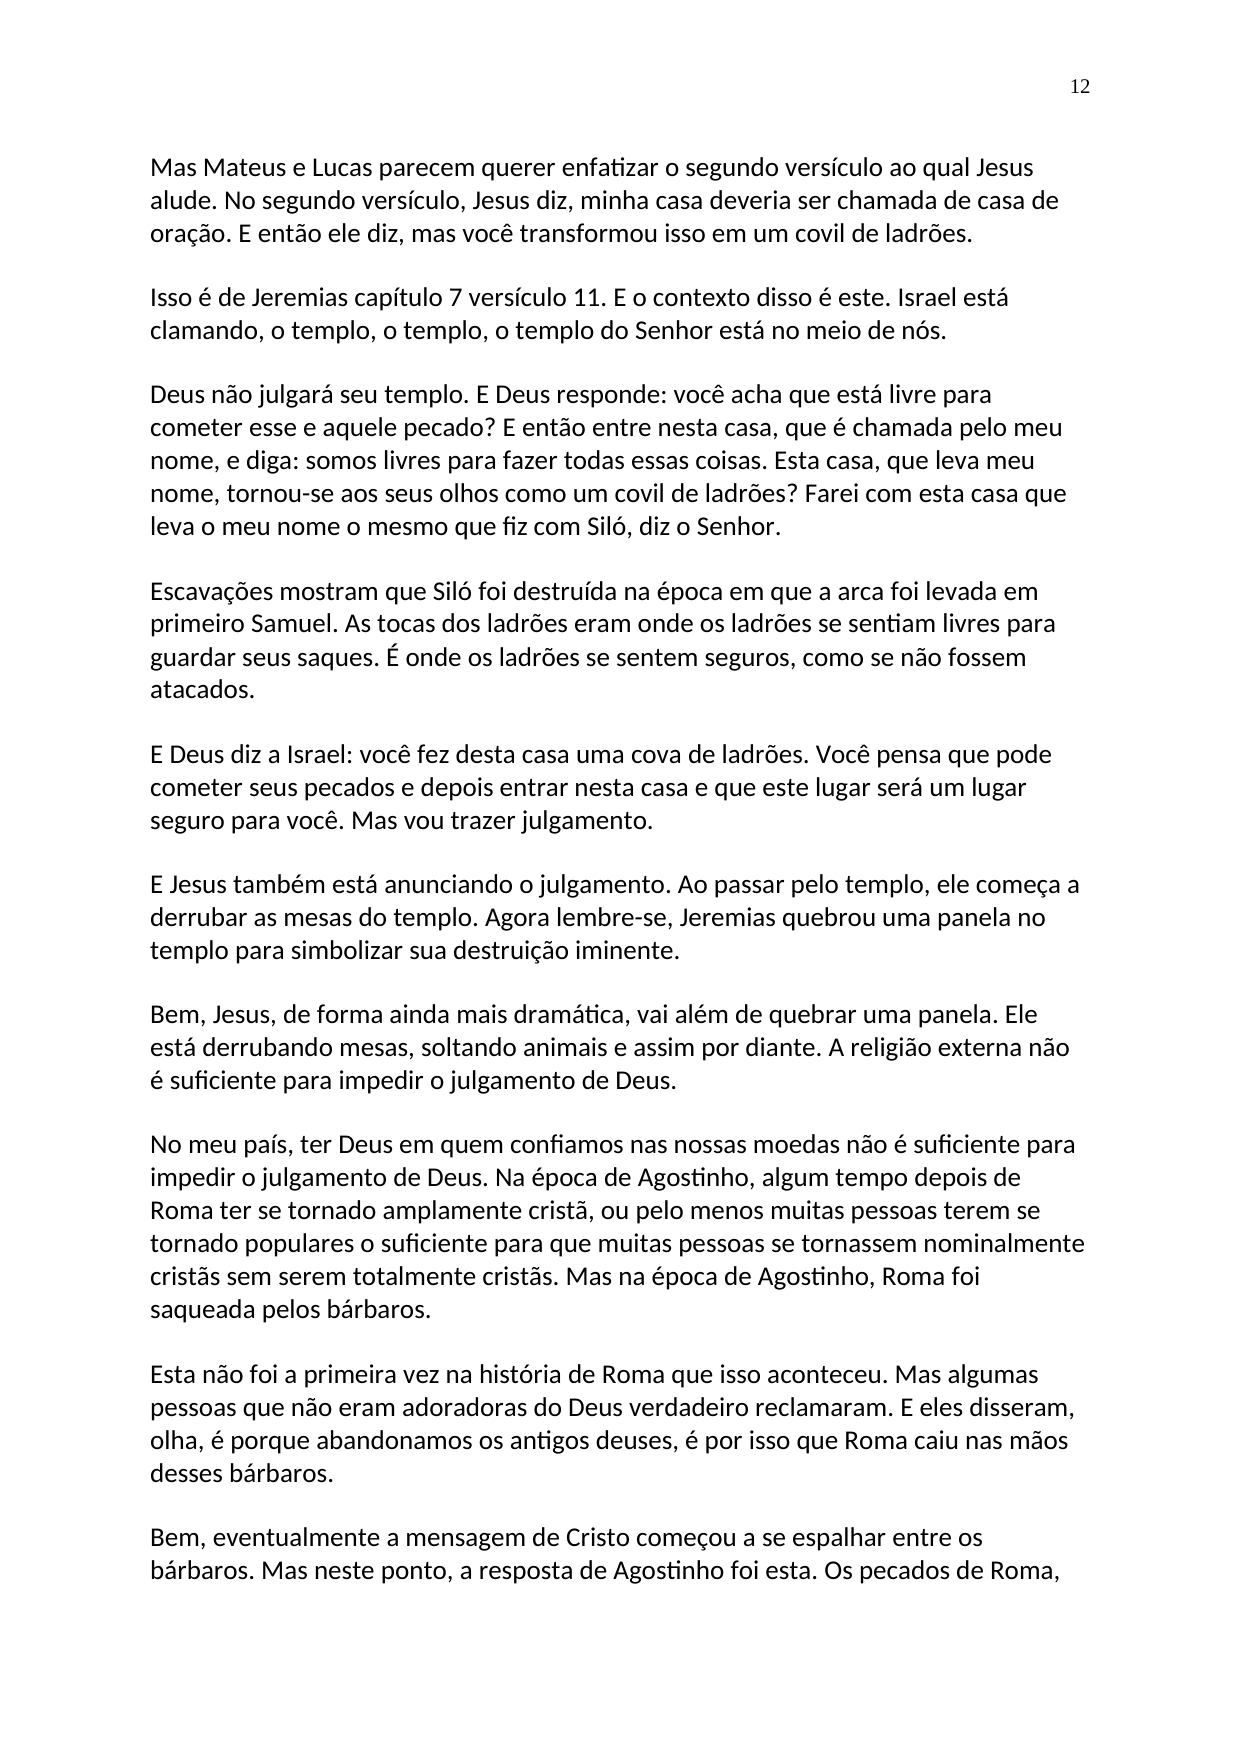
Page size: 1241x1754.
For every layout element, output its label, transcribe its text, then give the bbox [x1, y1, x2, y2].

text E Jesus também está anunciando o julgamento. Ao passar pelo templo, ele começa a derrubar as mesas do templo. Agora lembre-se, Jeremias quebrou uma panela no templo para simbolizar sua destruição iminente. [150, 867, 1090, 966]
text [150, 1520, 1090, 1586]
text Escavações mostram que Siló foi destruída na época em que a arca foi levada em primeiro Samuel. As tocas dos ladrões eram onde os ladrões se sentiam livres para guardar seus saques. É onde os ladrões se sentem seguros, como se não fossem atacados. [150, 574, 1090, 706]
text E Deus diz a Israel: você fez desta casa uma cova de ladrões. Você pensa que pode cometer seus pecados e depois entrar nesta casa e que este lugar será um lugar seguro para você. Mas vou trazer julgamento. [150, 737, 1090, 836]
text Mas Mateus e Lucas parecem querer enfatizar o segundo versículo ao qual Jesus alude. No segundo versículo, Jesus diz, minha casa deveria ser chamada de casa de oração. E então ele diz, mas você transformou isso em um covil de ladrões. [150, 150, 1090, 249]
text No meu país, ter Deus em quem confiamos nas nossas moedas não é suficiente para impedir o julgamento de Deus. Na época de Agostinho, algum tempo depois de Roma ter se tornado amplamente cristã, ou pelo menos muitas pessoas terem se tornado populares o suficiente para que muitas pessoas se tornassem nominalmente cristãs sem serem totalmente cristãs. Mas na época de Agostinho, Roma foi saqueada pelos bárbaros. [150, 1127, 1090, 1326]
text Esta não foi a primeira vez na história de Roma que isso aconteceu. Mas algumas pessoas que não eram adoradoras do Deus verdadeiro reclamaram. E eles disseram, olha, é porque abandonamos os antigos deuses, é por isso que Roma caiu nas mãos desses bárbaros. [150, 1357, 1090, 1489]
text Isso é de Jeremias capítulo 7 versículo 11. E o contexto disso é este. Israel está clamando, o templo, o templo, o templo do Senhor está no meio de nós. [150, 280, 1090, 346]
text Deus não julgará seu templo. E Deus responde: você acha que está livre para cometer esse e aquele pecado? E então entre nesta casa, que é chamada pelo meu nome, e diga: somos livres para fazer todas essas coisas. Esta casa, que leva meu nome, tornou-se aos seus olhos como um covil de ladrões? Farei com esta casa que leva o meu nome o mesmo que fiz com Siló, diz o Senhor. [150, 377, 1090, 542]
text Bem, Jesus, de forma ainda mais dramática, vai além de quebrar uma panela. Ele está derrubando mesas, soltando animais e assim por diante. A religião externa não é suficiente para impedir o julgamento de Deus. [150, 997, 1090, 1096]
